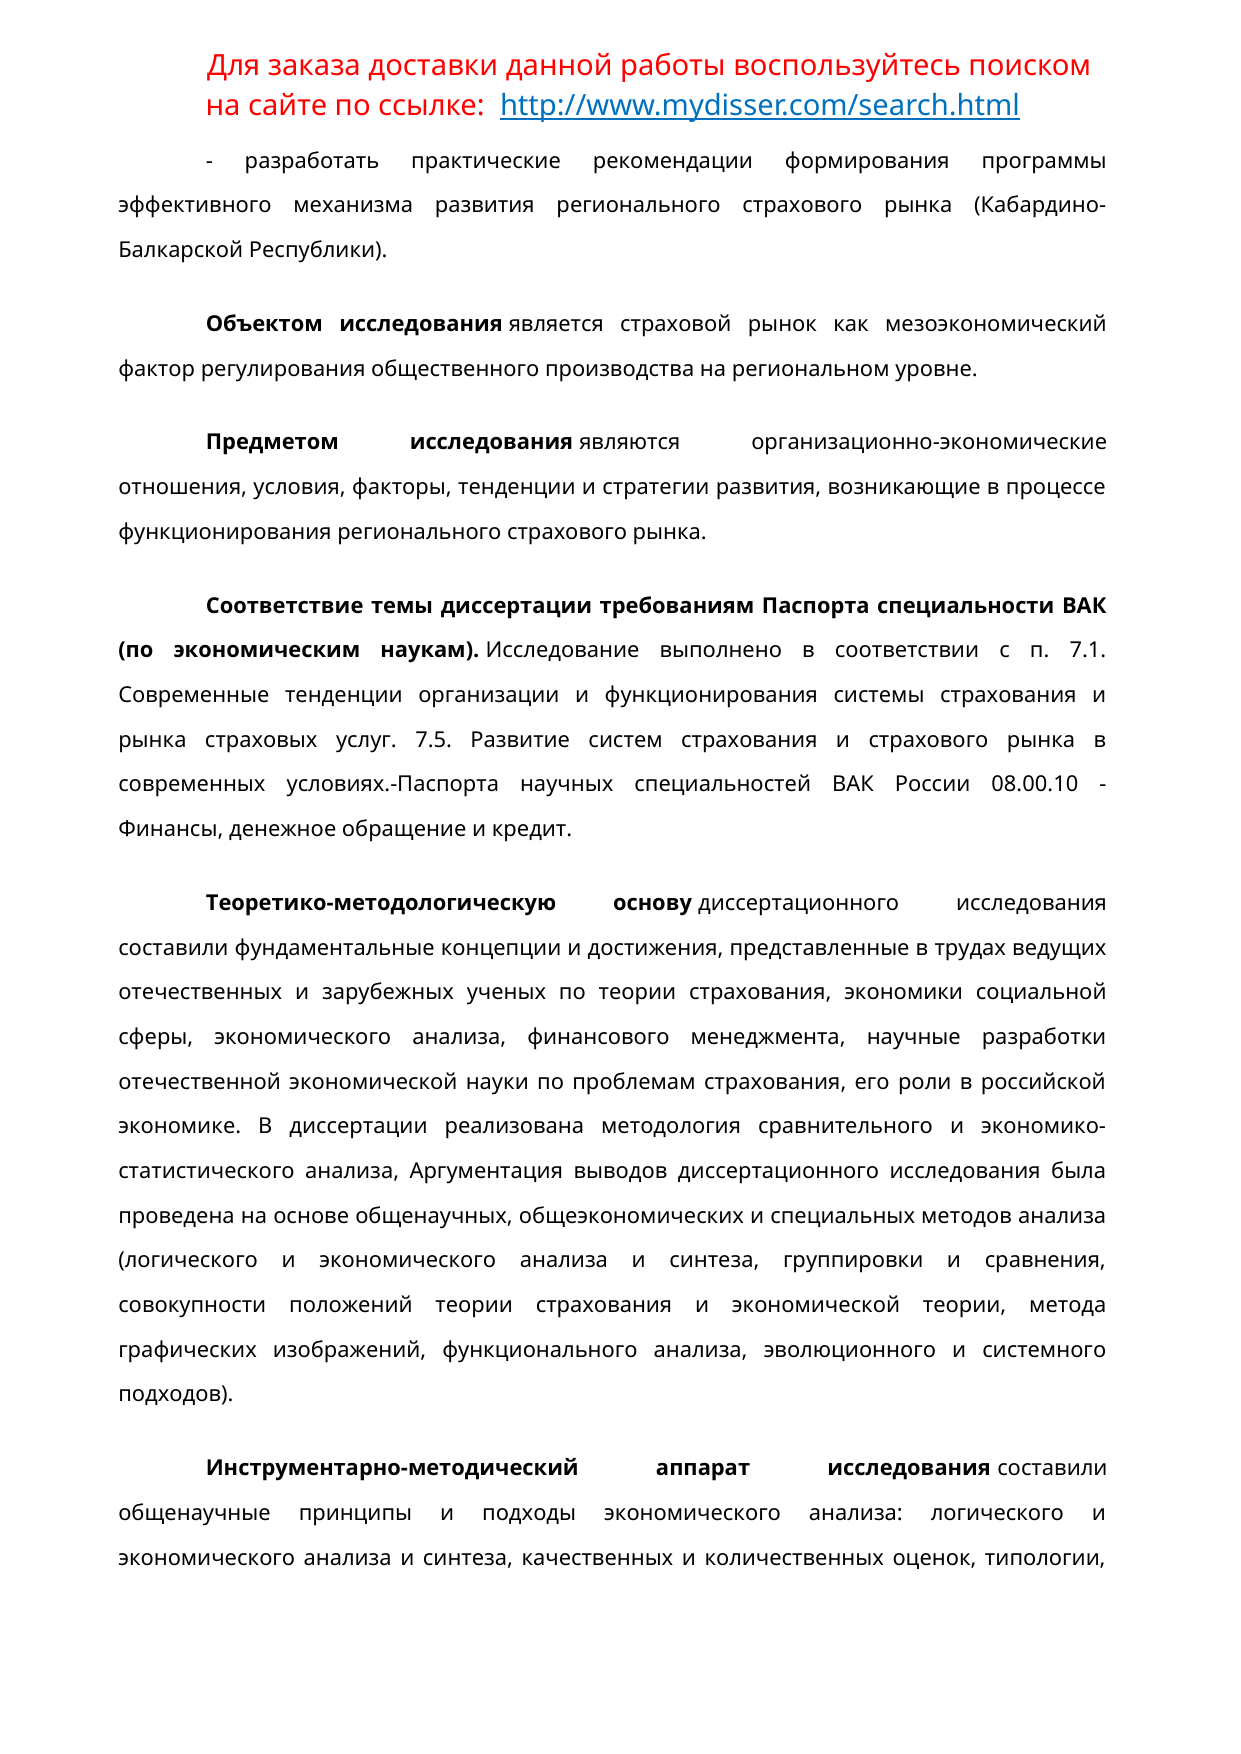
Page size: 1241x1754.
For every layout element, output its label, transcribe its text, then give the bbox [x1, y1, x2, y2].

text Соответствие темы диссертации требованиям Паспорта специальности ВАК (по экономическим наукам). Исследование выполнено в соответствии с п. 7.1. Современные тенденции организации и функционирования системы страхования и рынка страховых услуг. 7.5. Развитие систем страхования и страхового рынка в современных условиях.-Паспорта научных специальностей ВАК России 08.00.10 - Финансы, денежное обращение и кредит. [118, 589, 1107, 843]
text Теоретико-методологическую основу диссертационного исследования составили фундаментальные концепции и достижения, представленные в трудах ведущих отечественных и зарубежных ученых по теории страхования, экономики социальной сферы, экономического анализа, финансового менеджмента, научные разработки отечественной экономической науки по проблемам страхования, его роли в российской экономике. В диссертации реализована методология сравнительного и экономико-статистического анализа, Аргументация выводов диссертационного исследования была проведена на основе общенаучных, общеэкономических и специальных методов анализа (логического и экономического анализа и синтеза, группировки и сравнения, совокупности положений теории страхования и экономической теории, метода графических изображений, функционального анализа, эволюционного и системного подходов). [118, 887, 1107, 1408]
text Предметом исследования являются организационно-экономические отношения, условия, факторы, тенденции и стратегии развития, возникающие в процессе функционирования регионального страхового рынка. [118, 426, 1107, 546]
text - разработать практические рекомендации формирования программы эффективного механизма развития регионального страхового рынка (Кабардино-Балкарской Республики). [118, 144, 1107, 264]
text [118, 1452, 1107, 1571]
text Объектом исследования является страховой рынок как мезоэкономический фактор регулирования общественного производства на региональном уровне. [118, 308, 1107, 382]
